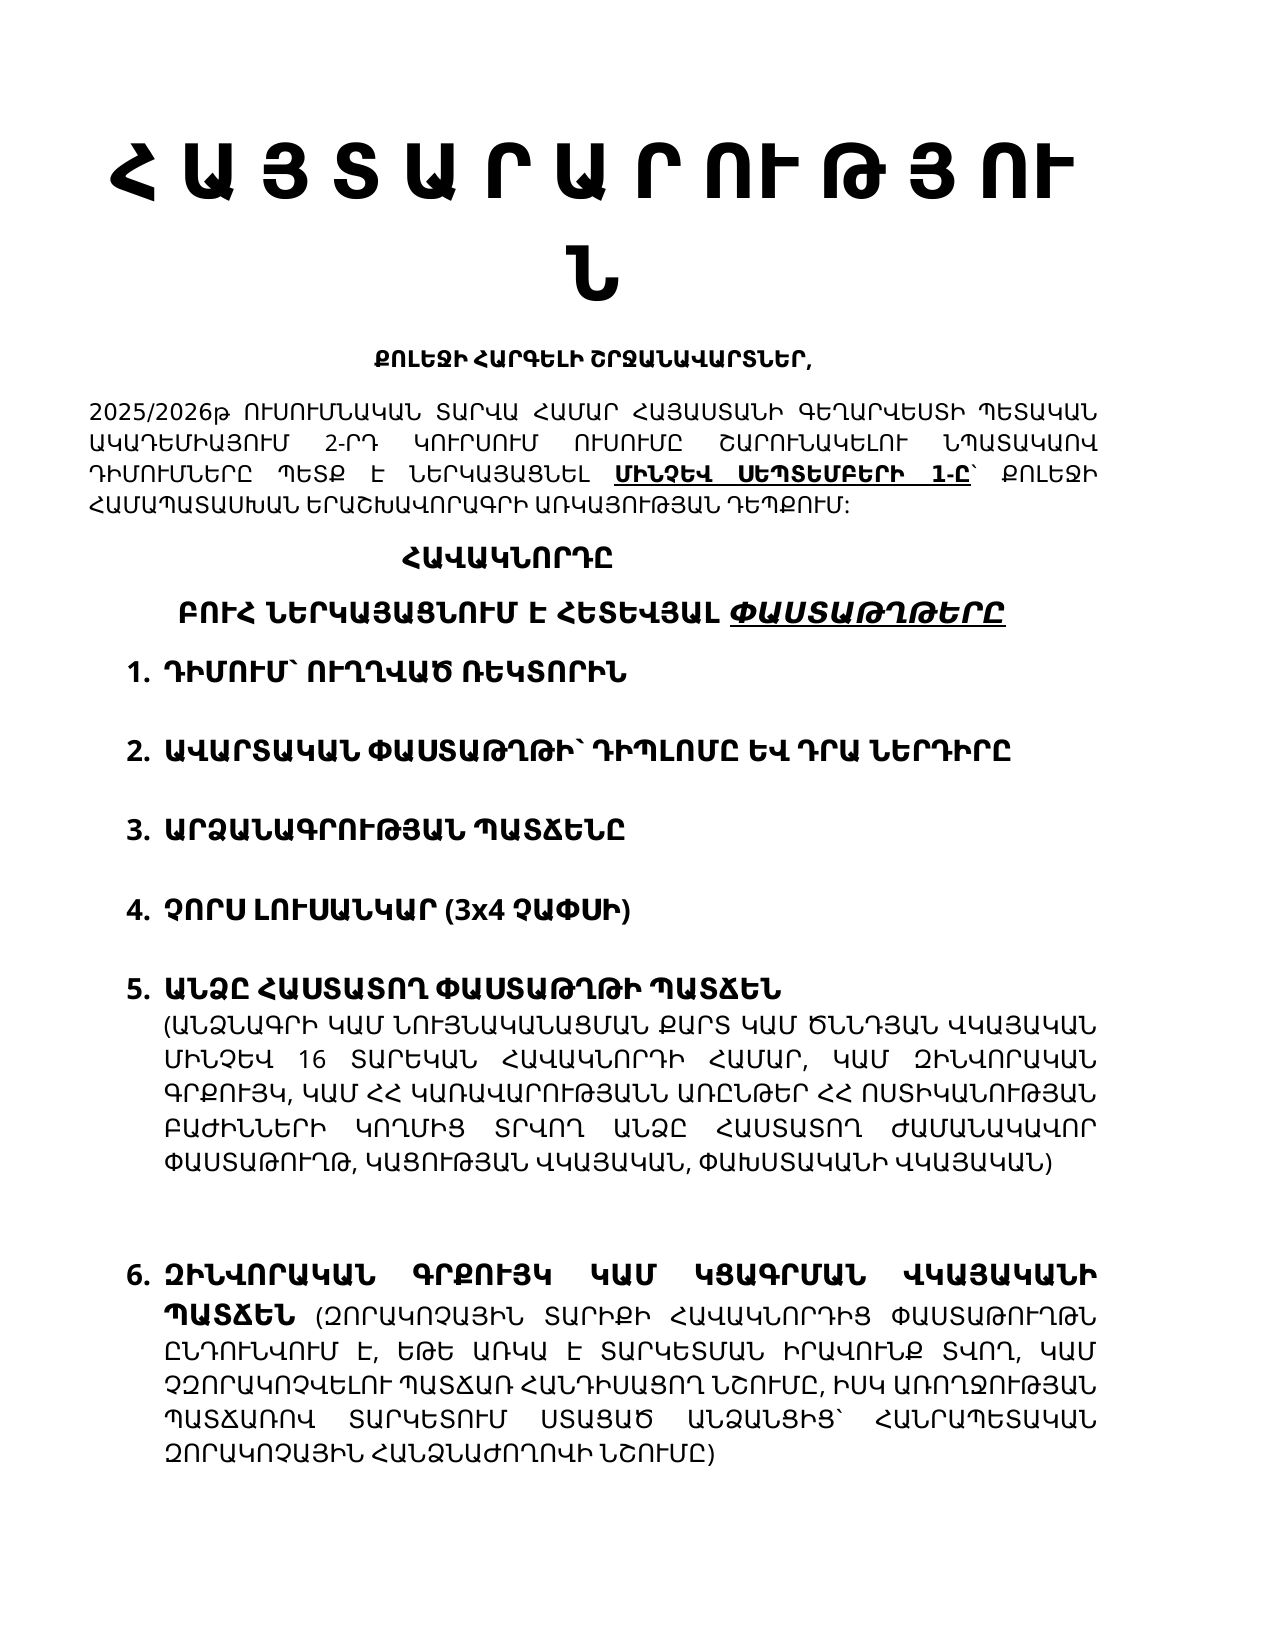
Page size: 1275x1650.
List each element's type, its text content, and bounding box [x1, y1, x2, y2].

list (ԱՆՁՆԱԳՐԻ ԿԱՄ ՆՈՒՅՆԱԿԱՆԱՑՄԱՆ ՔԱՐՏ ԿԱՄ ԾՆՆԴՅԱՆ ՎԿԱՅԱԿԱՆ ՄԻՆՉԵՎ 16 ՏԱՐԵԿԱՆ ՀԱՎԱԿՆՈՐԴԻ ՀԱՄԱՐ, ԿԱՄ ԶԻՆՎՈՐԱԿԱՆ ԳՐՔՈՒՅԿ, ԿԱՄ ՀՀ ԿԱՌԱՎԱՐՈՒԹՅԱՆՆ ԱՌԸՆԹԵՐ ՀՀ ՈՍՏԻԿԱՆՈՒԹՅԱՆ ԲԱԺԻՆՆԵՐԻ ԿՈՂՄԻՑ ՏՐՎՈՂ ԱՆՁԸ ՀԱՍՏԱՏՈՂ ԺԱՄԱՆԱԿԱՎՈՐ ՓԱՍՏԱԹՈՒՂԹ, ԿԱՑՈՒԹՅԱՆ ՎԿԱՅԱԿԱՆ, ՓԱԽՍՏԱԿԱՆԻ ՎԿԱՅԱԿԱՆ) [163, 1008, 1098, 1178]
list ԱՆՁԸ ՀԱՍՏԱՏՈՂ ՓԱՍՏԱԹՂԹԻ ՊԱՏՃԵՆ [126, 968, 1098, 1008]
text ԲՈՒՀ ՆԵՐԿԱՅԱՑՆՈՒՄ Է ՀԵՏԵՎՅԱԼ ՓԱՍՏԱԹՂԹԵՐԸ [88, 596, 1098, 630]
text ՀԱՎԱԿՆՈՐԴԸ [88, 541, 1098, 575]
list ՉՈՐՍ ԼՈՒՍԱՆԿԱՐ (3x4 ՉԱՓՍԻ) [126, 889, 1098, 929]
list ԱՐՁԱՆԱԳՐՈՒԹՅԱՆ ՊԱՏՃԵՆԸ [126, 809, 1098, 849]
text ՔՈԼԵՋԻ ՀԱՐԳԵԼԻ ՇՐՋԱՆԱՎԱՐՏՆԵՐ, [88, 343, 1098, 374]
list ԱՎԱՐՏԱԿԱՆ ՓԱՍՏԱԹՂԹԻ` ԴԻՊԼՈՄԸ ԵՎ ԴՐԱ ՆԵՐԴԻՐԸ [126, 730, 1098, 770]
text 2025/2026թ ՈՒՍՈՒՄՆԱԿԱՆ ՏԱՐՎԱ ՀԱՄԱՐ ՀԱՅԱՍՏԱՆԻ ԳԵՂԱՐՎԵՍՏԻ ՊԵՏԱԿԱՆ ԱԿԱԴԵՄԻԱՅՈՒՄ 2-ՐԴ ԿՈՒՐՍՈՒՄ ՈՒՍՈՒՄԸ ՇԱՐՈՒՆԱԿԵԼՈՒ ՆՊԱՏԱԿԱՈՎ ԴԻՄՈՒՄՆԵՐԸ ՊԵՏՔ Է ՆԵՐԿԱՅԱՑՆԵԼ ՄԻՆՉԵՎ ՍԵՊՏԵՄԲԵՐԻ 1-Ը` ՔՈԼԵՋԻ ՀԱՄԱՊԱՏԱՍԽԱՆ ԵՐԱՇԽԱՎՈՐԱԳՐԻ ԱՌԿԱՅՈՒԹՅԱՆ ԴԵՊՔՈՒՄ: [88, 395, 1098, 520]
list ԶԻՆՎՈՐԱԿԱՆ ԳՐՔՈՒՅԿ ԿԱՄ ԿՑԱԳՐՄԱՆ ՎԿԱՅԱԿԱՆԻ ՊԱՏՃԵՆ (ԶՈՐԱԿՈՉԱՅԻՆ ՏԱՐԻՔԻ ՀԱՎԱԿՆՈՐԴԻՑ ՓԱՍՏԱԹՈՒՂԹՆ ԸՆԴՈՒՆՎՈՒՄ Է, ԵԹԵ ԱՌԿԱ Է ՏԱՐԿԵՏՄԱՆ ԻՐԱՎՈՒՆՔ ՏՎՈՂ, ԿԱՄ ՉԶՈՐԱԿՈՉՎԵԼՈՒ ՊԱՏՃԱՌ ՀԱՆԴԻՍԱՑՈՂ ՆՇՈՒՄԸ, ԻՍԿ ԱՌՈՂՋՈՒԹՅԱՆ ՊԱՏՃԱՌՈՎ ՏԱՐԿԵՏՈՒՄ ՍՏԱՑԱԾ ԱՆՁԱՆՑԻՑ` ՀԱՆՐԱՊԵՏԱԿԱՆ ԶՈՐԱԿՈՉԱՅԻՆ ՀԱՆՁՆԱԺՈՂՈՎԻ ՆՇՈՒՄԸ) [126, 1254, 1098, 1470]
text Հ Ա Յ Տ Ա Ր Ա Ր ՈՒ Թ Յ ՈՒ Ն [88, 118, 1098, 322]
list ԴԻՄՈՒՄ` ՈՒՂՂՎԱԾ ՌԵԿՏՈՐԻՆ [126, 651, 1098, 691]
